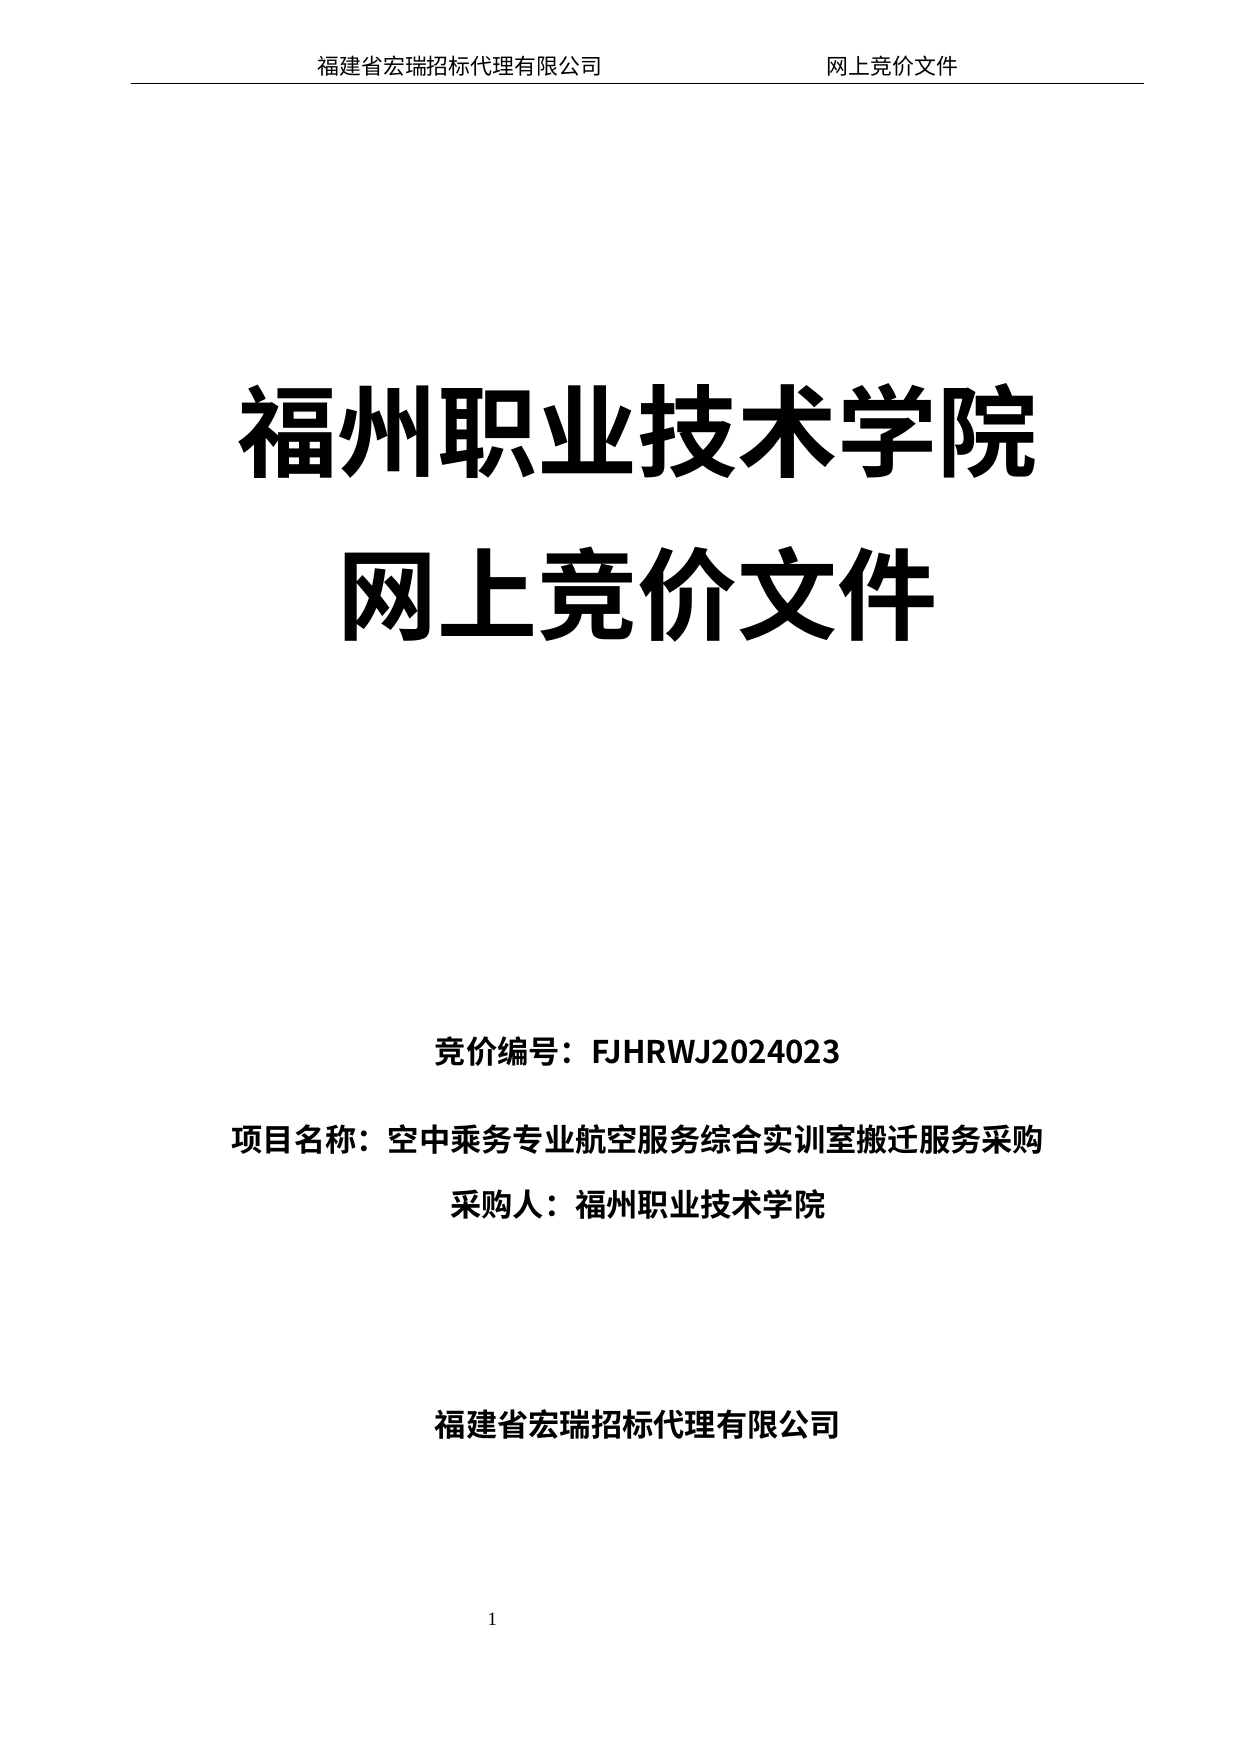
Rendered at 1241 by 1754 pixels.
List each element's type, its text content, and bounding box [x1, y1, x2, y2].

text 网上竞价文件 [131, 507, 1144, 670]
text 采购人：福州职业技术学院 [131, 1170, 1144, 1235]
text 项目名称：空中乘务专业航空服务综合实训室搬迁服务采购 [131, 1105, 1144, 1170]
text 福建省宏瑞招标代理有限公司 [131, 1390, 1144, 1455]
text 竞价编号：FJHRWJ2024023 [131, 1017, 1144, 1082]
text 福州职业技术学院 [131, 345, 1144, 507]
